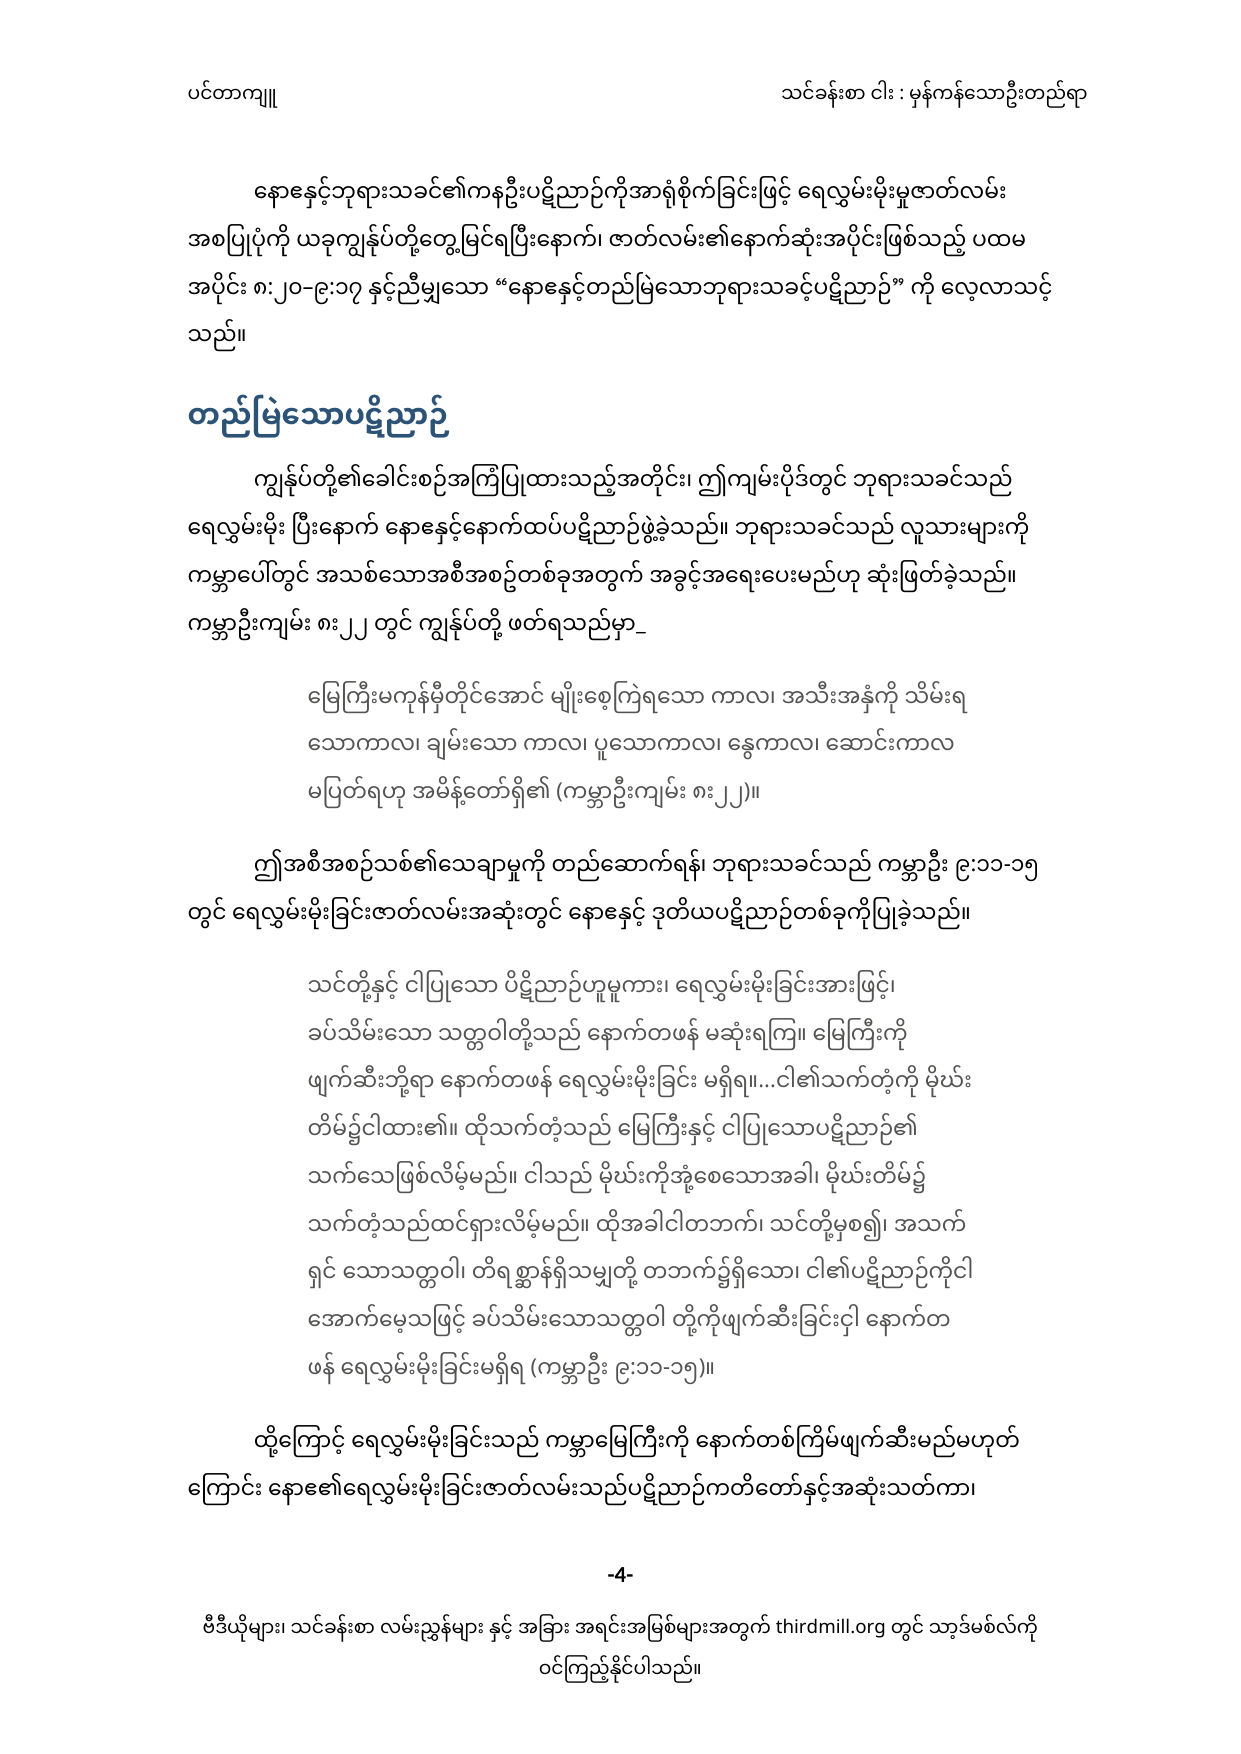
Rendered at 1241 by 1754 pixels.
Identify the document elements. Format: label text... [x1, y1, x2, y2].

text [187, 1418, 1053, 1514]
text နောဧနှင့်ဘုရားသခင်၏ကနဦးပဋိညာဉ်ကိုအာရုံစိုက်ခြင်းဖြင့် ရေလွှမ်းမိုးမှုဇာတ်လမ်းအစပြုပုံကို ယခုကျွန်ုပ်တို့တွေ့မြင်ရပြီးနောက်၊ ဇာတ်လမ်း၏နောက်ဆုံးအပိုင်းဖြစ်သည့် ပထမအပိုင်း ၈:၂၀–၉:၁၇ နှင့်ညီမျှသော “နောဧနှင့်တည်မြဲသောဘုရားသခင့်ပဋိညာဉ်” ကို လေ့လာသင့်သည်။ [187, 169, 1053, 361]
subtitle တည်မြဲသောပဋိညာဉ် [187, 386, 1053, 449]
text မြေကြီးမကုန်မှီတိုင်အောင် မျိုးစေ့ကြဲရသော ကာလ၊ အသီးအနှံကို သိမ်းရသောကာလ၊ ချမ်းသော ကာလ၊ ပူသောကာလ၊ နွေကာလ၊ ဆောင်းကာလ မပြတ်ရဟု အမိန့်တော်ရှိ၏ (ကမ္ဘာဦးကျမ်း ၈း၂၂)။ [307, 674, 978, 817]
text ကျွန်ုပ်တို့၏ခေါင်းစဉ်အကြံပြုထားသည့်အတိုင်း၊ ဤကျမ်းပိုဒ်တွင် ဘုရားသခင်သည် ရေလွှမ်းမိုး ပြီးနောက် နောဧနှင့်နောက်ထပ်ပဋိညာဉ်ဖွဲ့ခဲ့သည်။ ဘုရားသခင်သည် လူသားများကို ကမ္ဘာပေါ်တွင် အသစ်သောအစီအစဥ်တစ်ခုအတွက် အခွင့်အရေးပေးမည်ဟု ဆုံးဖြတ်ခဲ့သည်။ ကမ္ဘာဦးကျမ်း ၈း၂၂ တွင် ကျွန်ုပ်တို့ ဖတ်ရသည်မှာ_ [187, 458, 1053, 649]
text ဤအစီအစဉ်သစ်၏သေချာမှုကို တည်ဆောက်ရန်၊ ဘုရားသခင်သည် ကမ္ဘာဦး ၉:၁၁-၁၅ တွင် ရေလွှမ်းမိုးခြင်းဇာတ်လမ်းအဆုံးတွင် နောဧနှင့် ဒုတိယပဋိညာဉ်တစ်ခုကိုပြုခဲ့သည်။ [187, 842, 1053, 938]
text သင်တို့နှင့် ငါပြုသော ပိဋိညာဉ်ဟူမူကား၊ ရေလွှမ်းမိုးခြင်းအားဖြင့်၊ ခပ်သိမ်းသော သတ္တဝါတို့သည် နောက်တဖန် မဆုံးရကြ။ မြေကြီးကို ဖျက်ဆီးဘို့ရာ နောက်တဖန် ရေလွှမ်းမိုးခြင်း မရှိရ။...ငါ၏သက်တံ့ကို မိုဃ်းတိမ်၌ငါထား၏။ ထိုသက်တံ့သည် မြေကြီးနှင့် ငါပြုသောပဋိညာဉ်၏ သက်သေဖြစ်လိမ့်မည်။ ငါသည် မိုဃ်းကိုအုံ့စေသောအခါ၊ မိုဃ်းတိမ်၌ သက်တံ့သည်ထင်ရှားလိမ့်မည်။ ထိုအခါငါတဘက်၊ သင်တို့မှစ၍၊ အသက်ရှင် သောသတ္တဝါ၊ တိရစ္ဆာန်ရှိသမျှတို့ တဘက်၌ရှိသော၊ ငါ၏ပဋိညာဉ်ကိုငါ အောက်မေ့သဖြင့် ခပ်သိမ်းသောသတ္တဝါ တို့ကိုဖျက်ဆီးခြင်းငှါ နောက်တဖန် ရေလွှမ်းမိုးခြင်းမရှိရ (ကမ္ဘာဦး ၉:၁၁-၁၅)။ [307, 963, 978, 1393]
